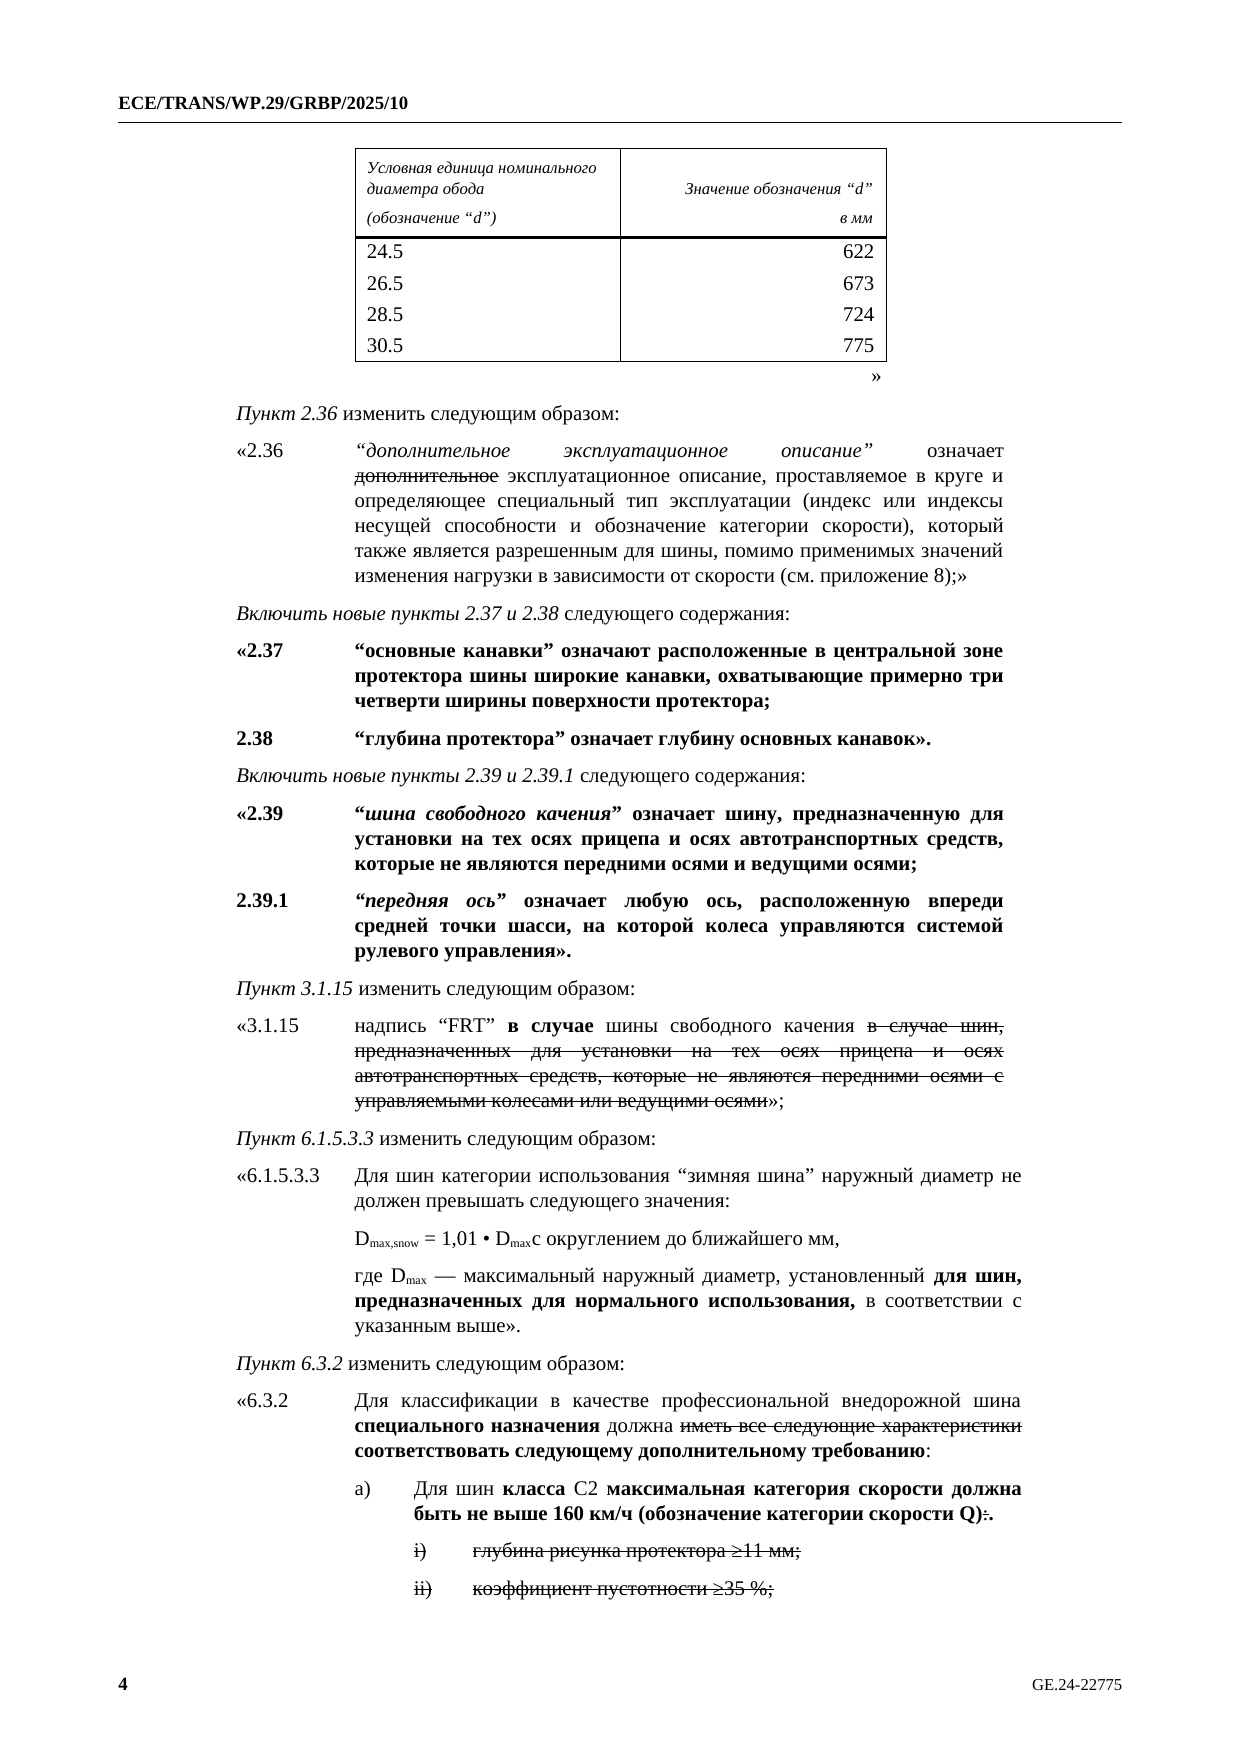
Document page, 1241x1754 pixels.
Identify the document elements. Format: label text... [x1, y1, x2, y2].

text «2.39 “шина свободного качения” означает шину, предназначенную для установки на тех осях прицепа и осях автотранспортных средств, которые не являются передними осями и ведущими осями; [236, 800, 1004, 875]
text Пункт 6.3.2 изменить следующим образом: [236, 1350, 1004, 1375]
table_cell 26.5 [356, 268, 620, 299]
text «6.1.5.3.3 Для шин категории использования “зимняя шина” наружный диаметр не должен превышать следующего значения: [236, 1162, 1022, 1212]
text Включить новые пункты 2.39 и 2.39.1 следующего содержания: [236, 762, 1004, 787]
text где Dmax — максимальный наружный диаметр, установленный для шин, предназначенных для нормального использования, в соответствии с указанным выше». [236, 1262, 1022, 1337]
text Пункт 6.1.5.3.3 изменить следующим образом: [236, 1125, 1004, 1150]
table_cell 673 [621, 268, 886, 299]
table_cell 30.5 [356, 330, 620, 361]
table_cell 28.5 [356, 299, 620, 330]
text » [354, 362, 1004, 387]
text «6.3.2 Для классификации в качестве профессиональной внедорожной шина специального назначения должна иметь все следующие характеристики соответствовать следующему дополнительному требованию: [236, 1387, 1022, 1462]
text i) глубина рисунка протектора ≥11 мм; [413, 1537, 1022, 1562]
text a) Для шин класса C2 максимальная категория скорости должна быть не выше 160 км/ч (обозначение категории скорости Q):. [354, 1475, 1022, 1525]
text 2.38 “глубина протектора” означает глубину основных канавок». [236, 725, 1004, 750]
text Пункт 2.36 изменить следующим образом: [236, 400, 1004, 425]
table_cell 724 [621, 299, 886, 330]
text Dmax,snow = 1,01 • Dmax с округлением до ближайшего мм, [236, 1225, 1022, 1250]
text Пункт 3.1.15 изменить следующим образом: [236, 975, 1004, 1000]
table_cell 622 [621, 239, 886, 267]
table_cell 775 [621, 330, 886, 361]
text «2.37 “основные канавки” означают расположенные в центральной зоне протектора шины широкие канавки, охватывающие примерно три четверти ширины поверхности протектора; [236, 637, 1004, 712]
text ii) коэффициент пустотности ≥35 %; [413, 1575, 1022, 1600]
text 2.39.1 “передняя ось” означает любую ось, расположенную впереди средней точки шасси, на которой колеса управляются системой рулевого управления». [236, 887, 1004, 962]
text «2.36 “дополнительное эксплуатационное описание” означает дополнительное эксплуатационное описание, проставляемое в круге и определяющее специальный тип эксплуатации (индекс или индексы несущей способности и обозначение категории скорости), который также является разрешенным для шины, помимо применимых значений изменения нагрузки в зависимости от скорости (см. приложение 8);» [236, 437, 1004, 587]
table_cell 24.5 [356, 239, 620, 267]
text Включить новые пункты 2.37 и 2.38 следующего содержания: [236, 600, 1004, 625]
text «3.1.15 надпись “FRT” в случае шины свободного качения в случае шин, предназначенных для установки на тех осях прицепа и осях автотранспортных средств, которые не являются передними осями с управляемыми колесами или ведущими осями»; [236, 1012, 1004, 1112]
table_header Значение обозначения “d” в мм [621, 149, 886, 236]
table_header Условная единица номинального диаметра обода (обозначение “d”) [356, 149, 620, 236]
